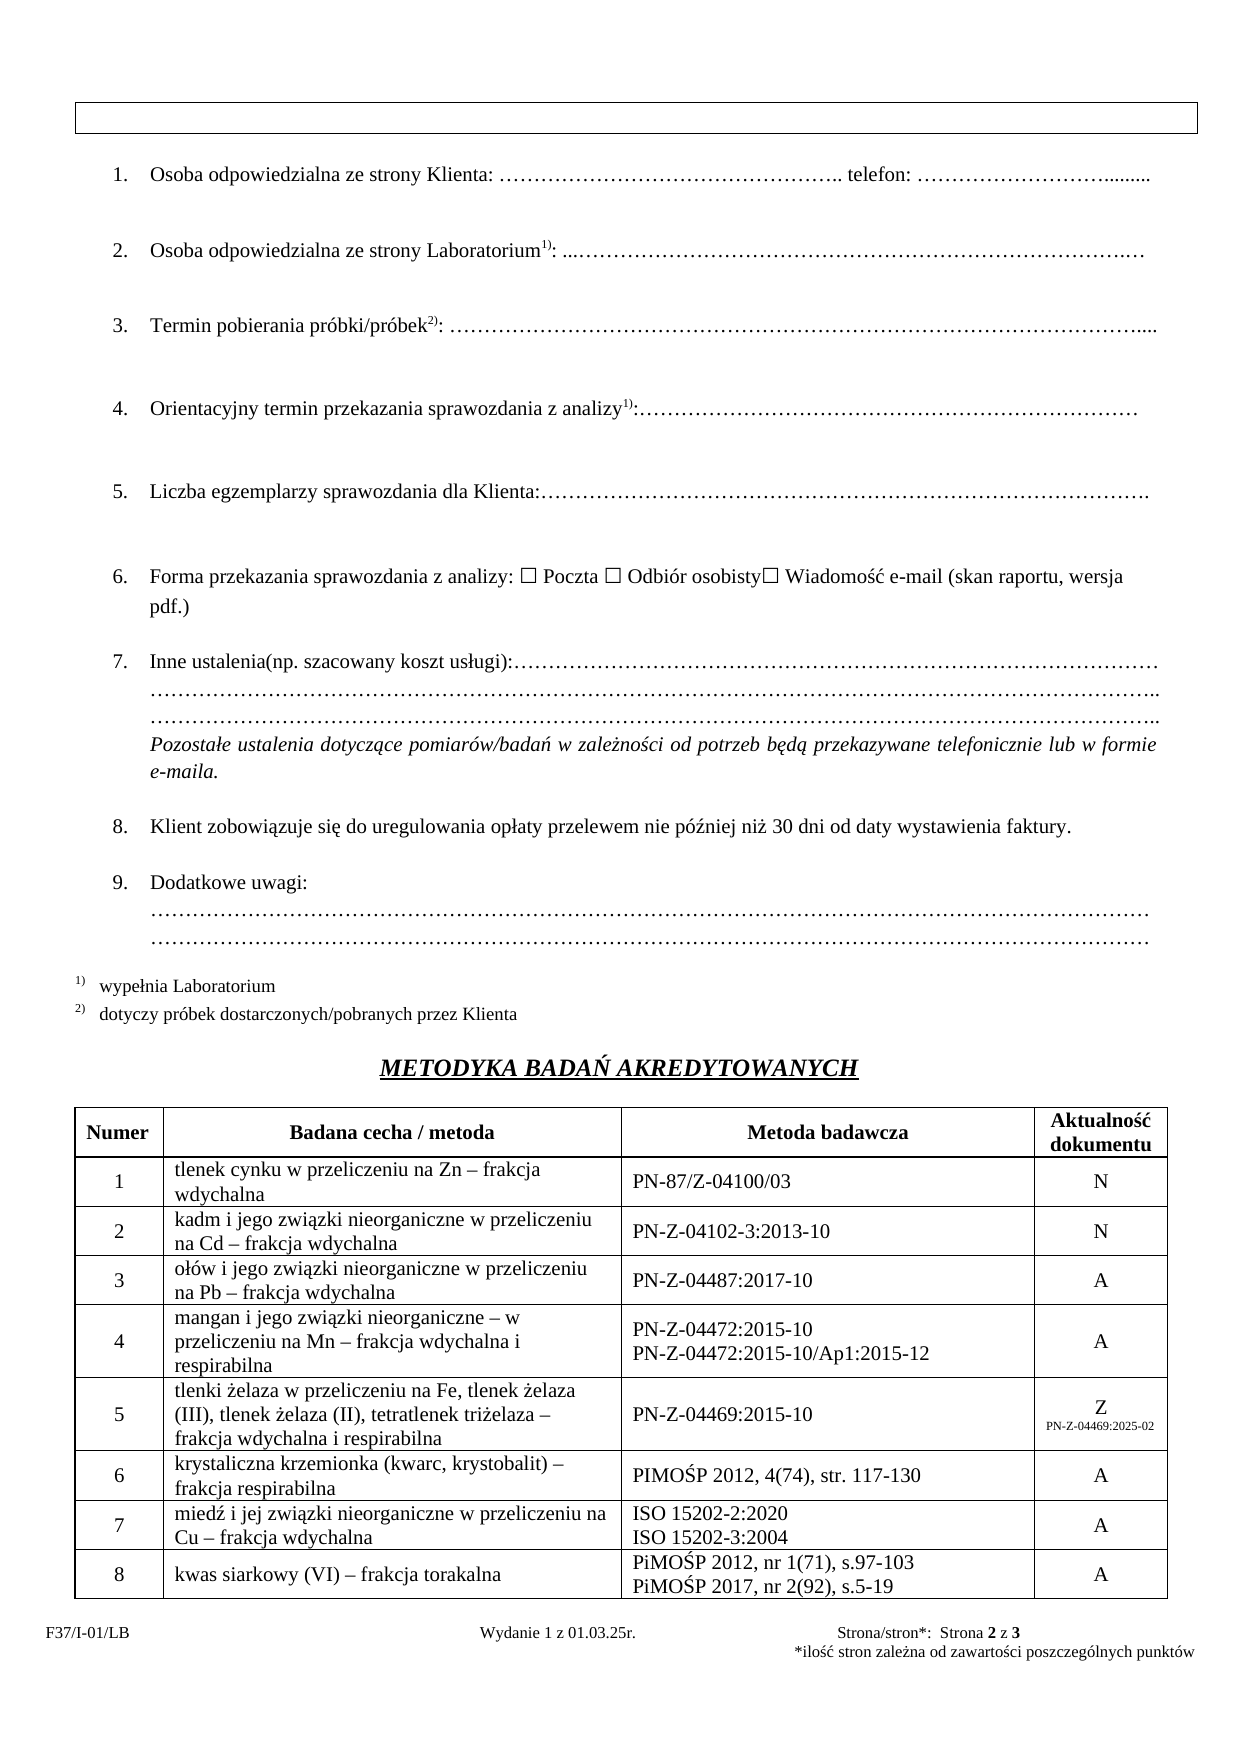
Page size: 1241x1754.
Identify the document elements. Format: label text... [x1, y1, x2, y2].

list ……………………………………………………………………………………………………………………………………………………………………………………………………………………………………………………………… [150, 897, 1165, 949]
table_cell kadm i jego związki nieorganiczne w przeliczeniu na Cd – frakcja wdychalna [164, 1207, 621, 1255]
list Termin pobierania próbki/próbek2): ……………………………………………………………………………………….... [112, 313, 1165, 337]
table_cell PN-Z-04469:2015-10 [622, 1378, 1034, 1450]
table_cell A [1035, 1305, 1167, 1377]
table_cell 8 [76, 1550, 163, 1598]
table_cell ołów i jego związki nieorganiczne w przeliczeniu na Pb – frakcja wdychalna [164, 1256, 621, 1304]
text 2) dotyczy próbek dostarczonych/pobranych przez Klienta [75, 1001, 1165, 1025]
table_cell PiMOŚP 2012, nr 1(71), s.97-103 PiMOŚP 2017, nr 2(92), s.5-19 [622, 1550, 1034, 1598]
table_cell 6 [76, 1451, 163, 1499]
table_cell A [1035, 1451, 1167, 1499]
table_cell N [1035, 1158, 1167, 1206]
table_cell 5 [76, 1378, 163, 1450]
list ……………………………………………………………………………………………………………………………….. [149, 676, 1165, 701]
table_cell 1 [76, 1158, 163, 1206]
table_cell N [1035, 1207, 1167, 1255]
table_cell PN-Z-04102-3:2013-10 [622, 1207, 1034, 1255]
list Orientacyjny termin przekazania sprawozdania z analizy1):……………………………………………………………… [112, 396, 1165, 420]
list Inne ustalenia(np. szacowany koszt usługi):………………………………………………………………………………… [112, 649, 1165, 673]
text 1) wypełnia Laboratorium [75, 973, 1165, 997]
list Pozostałe ustalenia dotyczące pomiarów/badań w zależności od potrzeb będą przekazywane telefonicznie lub w formie e-maila. [150, 732, 1165, 783]
table_cell PN-87/Z-04100/03 [622, 1158, 1034, 1206]
list Klient zobowiązuje się do uregulowania opłaty przelewem nie później niż 30 dni od daty wystawienia faktury. [112, 814, 1165, 838]
list Liczba egzemplarzy sprawozdania dla Klienta:……………………………………………………………………………. [112, 479, 1165, 503]
list Osoba odpowiedzialna ze strony Klienta: ………………………………………….. telefon: ………………………......... [112, 162, 1165, 186]
text METODYKA BADAŃ AKREDYTOWANYCH [75, 1053, 1165, 1082]
table_cell mangan i jego związki nieorganiczne – w przeliczeniu na Mn – frakcja wdychalna i respirabilna [164, 1305, 621, 1377]
table_header Badana cecha / metoda [164, 1108, 621, 1156]
table_cell 7 [76, 1501, 163, 1549]
table_cell PIMOŚP 2012, 4(74), str. 117-130 [622, 1451, 1034, 1499]
list ……………………………………………………………………………………………………………………………….. [149, 704, 1165, 728]
table_cell A [1035, 1550, 1167, 1598]
list Dodatkowe uwagi: [112, 870, 1165, 894]
list Osoba odpowiedzialna ze strony Laboratorium1): ...…………………………………………………………………….… [112, 237, 1165, 262]
table_cell kwas siarkowy (VI) – frakcja torakalna [164, 1550, 621, 1598]
table_cell krystaliczna krzemionka (kwarc, krystobalit) – frakcja respirabilna [164, 1451, 621, 1499]
table_cell PN-Z-04472:2015-10 PN-Z-04472:2015-10/Ap1:2015-12 [622, 1305, 1034, 1377]
table_header Aktualność dokumentu [1035, 1108, 1167, 1156]
table_cell 3 [76, 1256, 163, 1304]
table_cell A [1035, 1501, 1167, 1549]
table_cell PN-Z-04487:2017-10 [622, 1256, 1034, 1304]
table_cell A [1035, 1256, 1167, 1304]
table_cell Z PN-Z-04469:2025-02 [1035, 1378, 1167, 1450]
list Forma przekazania sprawozdania z analizy: Poczta Odbiór osobisty Wiadomość e-mail (skan raportu, wersja pdf.) [112, 562, 1165, 618]
table_cell tlenek cynku w przeliczeniu na Zn – frakcja wdychalna [164, 1158, 621, 1206]
table_header Metoda badawcza [622, 1108, 1034, 1156]
table_cell ISO 15202-2:2020 ISO 15202-3:2004 [622, 1501, 1034, 1549]
table_cell 4 [76, 1305, 163, 1377]
table_cell tlenki żelaza w przeliczeniu na Fe, tlenek żelaza (III), tlenek żelaza (II), tetratlenek triżelaza – frakcja wdychalna i respirabilna [164, 1378, 621, 1450]
table_cell miedź i jej związki nieorganiczne w przeliczeniu na Cu – frakcja wdychalna [164, 1501, 621, 1549]
table_cell 2 [76, 1207, 163, 1255]
table_header Numer [76, 1108, 163, 1156]
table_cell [76, 103, 1197, 133]
